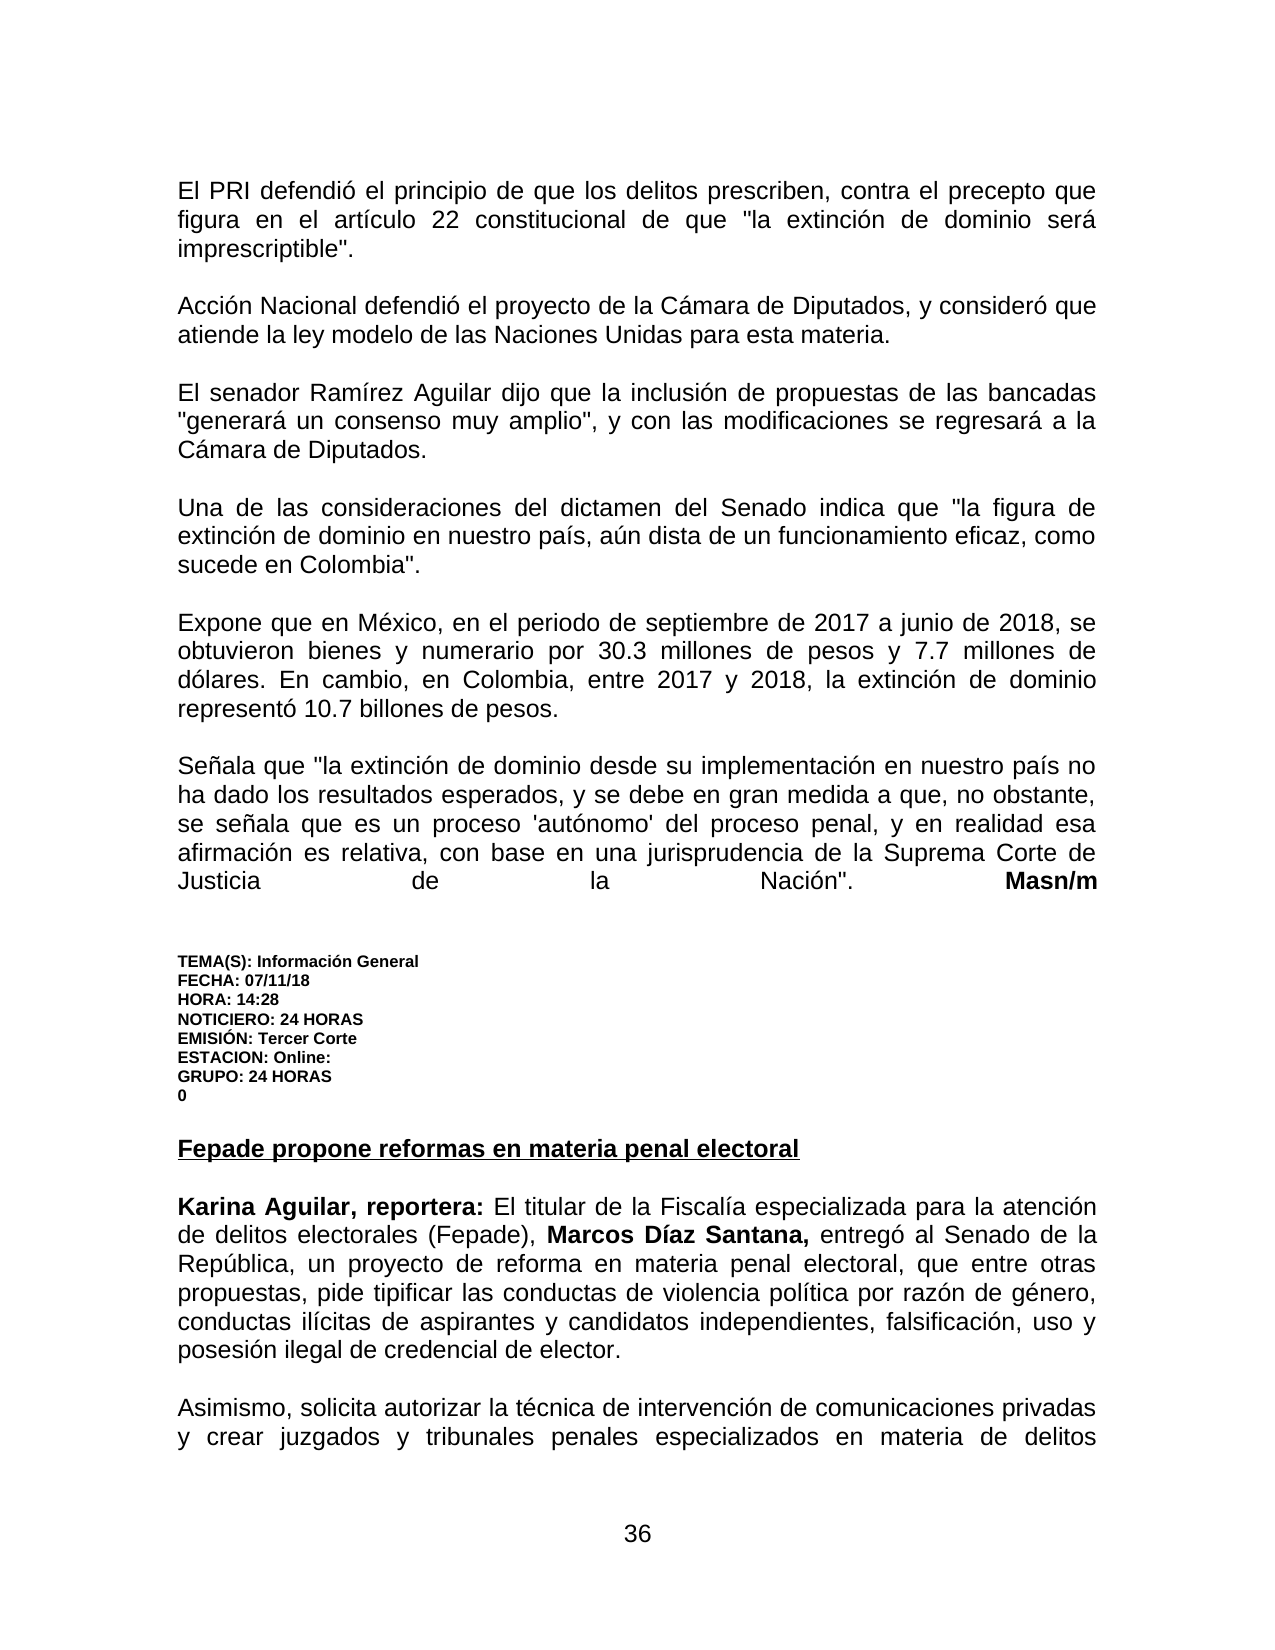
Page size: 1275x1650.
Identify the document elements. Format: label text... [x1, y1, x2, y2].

text Acción Nacional defendió el proyecto de la Cámara de Diputados, y consideró que atiende la ley modelo de las Naciones Unidas para esta materia. [177, 291, 1098, 349]
text TEMA(S): Información General [177, 952, 1098, 971]
text EMISIÓN: Tercer Corte [177, 1028, 1098, 1048]
text Karina Aguilar, reportera: El titular de la Fiscalía especializada para la atención de delitos electorales (Fepade), Marcos Díaz Santana, entregó al Senado de la República, un proyecto de reforma en materia penal electoral, que entre otras propuestas, pide tipificar las conductas de violencia política por razón de género, conductas ilícitas de aspirantes y candidatos independientes, falsificación, uso y posesión ilegal de credencial de elector. [177, 1191, 1098, 1364]
text 0 [177, 1086, 1098, 1105]
text ESTACION: Online: [177, 1048, 1098, 1067]
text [177, 1393, 1098, 1450]
text FECHA: 07/11/18 [177, 971, 1098, 990]
text Expone que en México, en el periodo de septiembre de 2017 a junio de 2018, se obtuvieron bienes y numerario por 30.3 millones de pesos y 7.7 millones de dólares. En cambio, en Colombia, entre 2017 y 2018, la extinción de dominio representó 10.7 billones de pesos. [177, 608, 1098, 723]
text El senador Ramírez Aguilar dijo que la inclusión de propuestas de las bancadas "generará un consenso muy amplio", y con las modificaciones se regresará a la Cámara de Diputados. [177, 378, 1098, 464]
text Una de las consideraciones del dictamen del Senado indica que "la figura de extinción de dominio en nuestro país, aún dista de un funcionamiento eficaz, como sucede en Colombia". [177, 493, 1098, 579]
text HORA: 14:28 [177, 990, 1098, 1009]
text GRUPO: 24 HORAS [177, 1067, 1098, 1086]
text El PRI defendió el principio de que los delitos prescriben, contra el precepto que figura en el artículo 22 constitucional de que "la extinción de dominio será imprescriptible". [177, 176, 1098, 263]
text Señala que "la extinción de dominio desde su implementación en nuestro país no ha dado los resultados esperados, y se debe en gran medida a que, no obstante, se señala que es un proceso 'autónomo' del proceso penal, y en realidad esa afirmación es relativa, con base en una jurisprudencia de la Suprema Corte de Justicia de la Nación". Masn/m [177, 751, 1098, 923]
text Fepade propone reformas en materia penal electoral [177, 1134, 1098, 1163]
text NOTICIERO: 24 HORAS [177, 1009, 1098, 1028]
